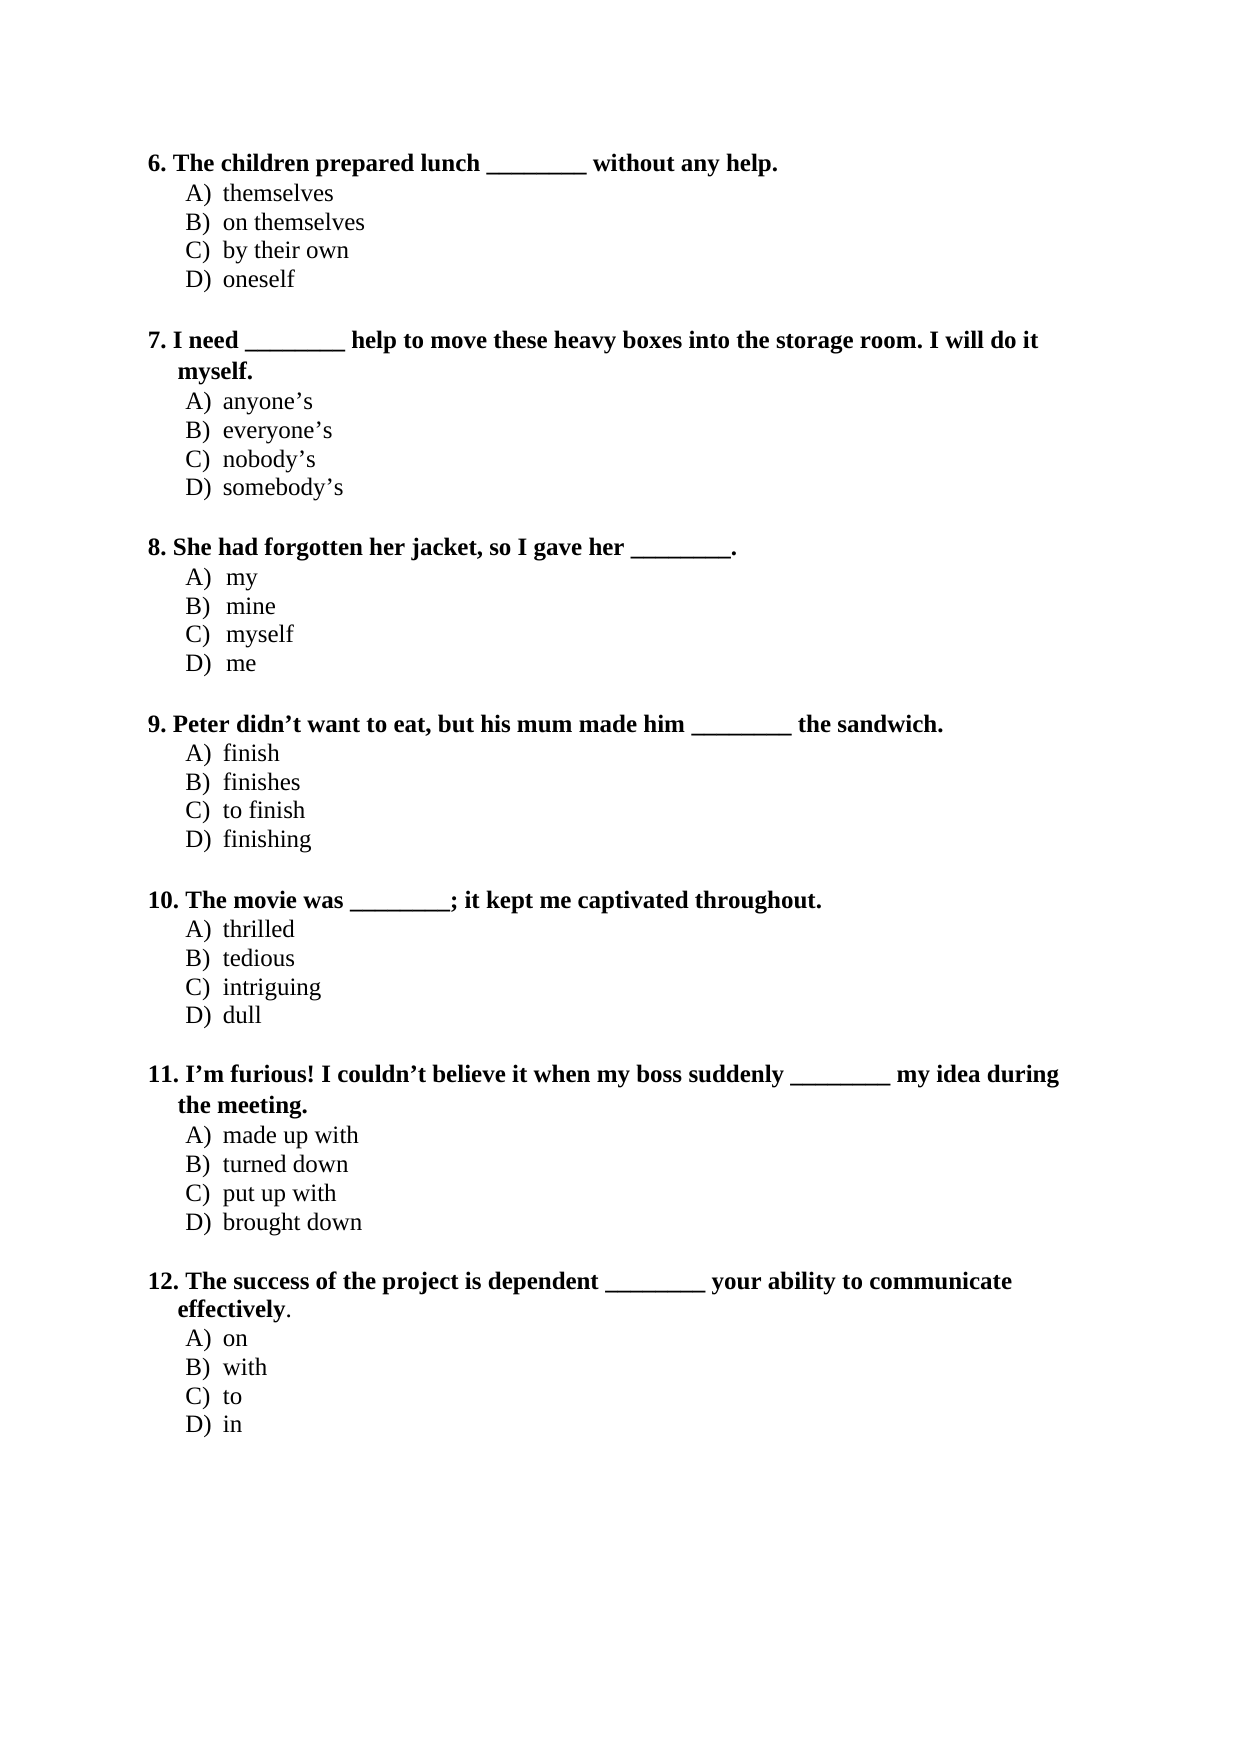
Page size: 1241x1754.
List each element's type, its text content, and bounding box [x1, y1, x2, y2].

list made up with [185, 1120, 1093, 1149]
list in [185, 1409, 1093, 1438]
text 8. She had forgotten her jacket, so I gave her ________. [148, 532, 1093, 560]
list to finish [185, 796, 1093, 824]
text 11. I’m furious! I couldn’t believe it when my boss suddenly ________ my idea during the meeting. [148, 1059, 1093, 1119]
list finish [185, 738, 1093, 767]
list intriguing [185, 972, 1093, 1000]
list finishing [185, 824, 1093, 853]
list somebody’s [185, 472, 1093, 501]
list on themselves [185, 207, 1093, 236]
list by their own [185, 236, 1093, 264]
list dull [185, 1000, 1093, 1029]
list with [185, 1352, 1093, 1381]
list themselves [185, 178, 1093, 207]
list oneself [185, 264, 1093, 293]
list tedious [185, 943, 1093, 972]
text 10. The movie was ________; it kept me captivated throughout. [148, 885, 1093, 914]
list anyone’s [185, 386, 1093, 415]
list brought down [185, 1207, 1093, 1235]
text 9. Peter didn’t want to eat, but his mum made him ________ the sandwich. [148, 709, 1093, 738]
list my [185, 562, 1093, 591]
list me [185, 648, 1093, 677]
text 6. The children prepared lunch ________ without any help. [148, 148, 1093, 176]
list myself [185, 619, 1093, 648]
list mine [185, 591, 1093, 619]
list turned down [185, 1149, 1093, 1178]
text 12. The success of the project is dependent ________ your ability to communicate effectively. [148, 1266, 1093, 1323]
list to [185, 1381, 1093, 1409]
list finishes [185, 767, 1093, 796]
list everyone’s [185, 415, 1093, 444]
list on [185, 1323, 1093, 1352]
list nobody’s [185, 444, 1093, 472]
list put up with [185, 1178, 1093, 1207]
list thrilled [185, 914, 1093, 943]
text 7. I need ________ help to move these heavy boxes into the storage room. I will do it myself. [148, 325, 1093, 384]
